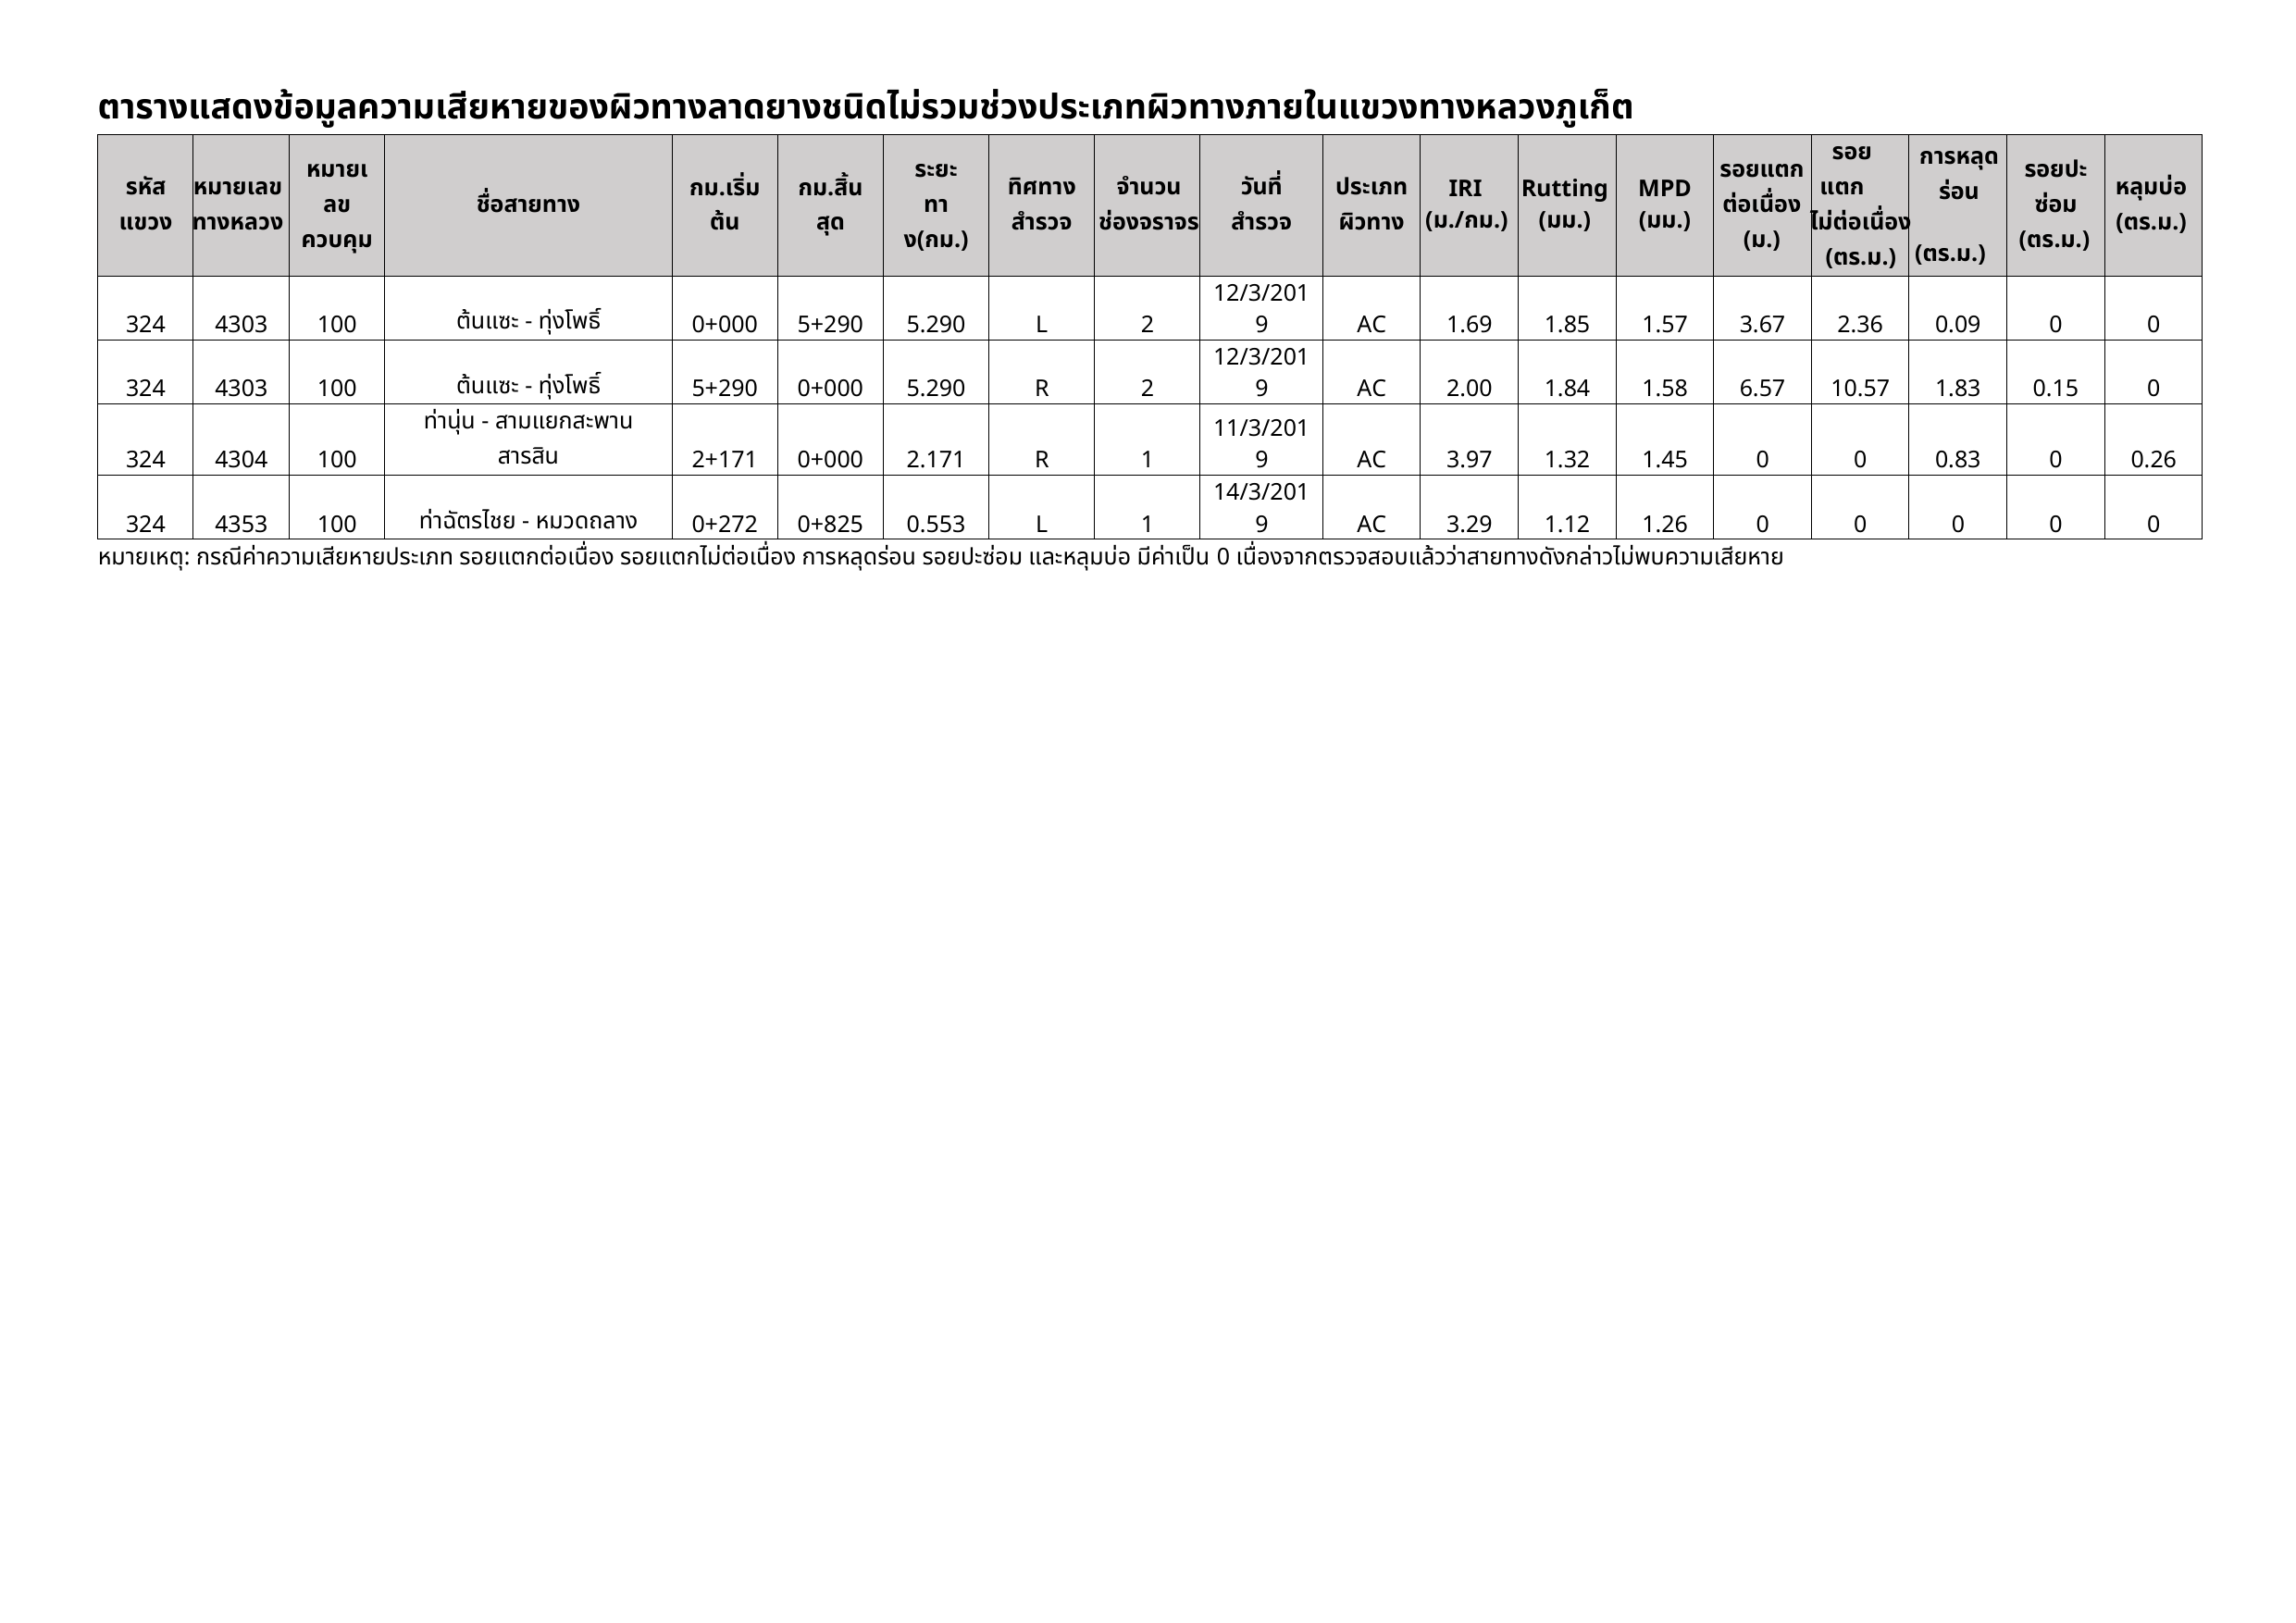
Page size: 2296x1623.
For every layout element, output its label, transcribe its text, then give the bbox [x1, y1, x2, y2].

table_cell R [989, 341, 1094, 403]
table_cell ชื่อสายทาง [385, 135, 672, 276]
table_cell 5.290 [884, 277, 988, 340]
table_cell L [989, 277, 1094, 340]
table_cell 2 [1095, 341, 1199, 403]
table_cell 2.36 [1812, 277, 1908, 340]
table_cell 0 [1909, 476, 2006, 539]
table_cell 0 [1714, 476, 1811, 539]
table_cell 324 [98, 341, 192, 403]
table_cell 6.57 [1714, 341, 1811, 403]
table_cell 0.15 [2007, 341, 2104, 403]
table_cell 5.290 [884, 341, 988, 403]
table_cell ท่านุ่น - สามแยกสะพานสารสิน [385, 404, 672, 475]
table_cell 3.67 [1714, 277, 1811, 340]
table_cell AC [1323, 341, 1420, 403]
table_cell 12/3/2019 [1200, 277, 1322, 340]
table_cell 2.171 [884, 404, 988, 475]
table_cell หลุมบ่อ (ตร.ม.) [2105, 135, 2202, 276]
table_cell ท่าฉัตรไชย - หมวดถลาง [385, 476, 672, 539]
table_cell 0.09 [1909, 277, 2006, 340]
table_cell 4304 [193, 404, 289, 475]
table_cell 1.26 [1617, 476, 1713, 539]
table_cell วันที่สำรวจ [1200, 135, 1322, 276]
table_cell AC [1323, 476, 1420, 539]
table_cell 0.83 [1909, 404, 2006, 475]
table_cell 324 [98, 476, 192, 539]
table_cell รอยแตก ไม่ต่อเนื่อง (ตร.ม.) [1812, 135, 1908, 276]
table_cell 2+171 [673, 404, 777, 475]
table_cell 1 [1095, 404, 1199, 475]
table_cell 1.45 [1617, 404, 1713, 475]
table_cell Rutting (มม.) [1519, 135, 1616, 276]
table_cell 0.26 [2105, 404, 2202, 475]
table_cell 5+290 [778, 277, 883, 340]
table_cell 1.12 [1519, 476, 1616, 539]
table_cell IRI (ม./กม.) [1421, 135, 1518, 276]
table_cell 4303 [193, 277, 289, 340]
table_cell AC [1323, 277, 1420, 340]
table_cell หมายเลขควบคุม [290, 135, 384, 276]
table_cell 0 [2105, 341, 2202, 403]
table_cell 4353 [193, 476, 289, 539]
table_cell 324 [98, 404, 192, 475]
table_cell 1.32 [1519, 404, 1616, 475]
table_cell รอยแตกต่อเนื่อง (ม.) [1714, 135, 1811, 276]
table_cell ระยะทาง(กม.) [884, 135, 988, 276]
table_cell 3.29 [1421, 476, 1518, 539]
table_cell 1.84 [1519, 341, 1616, 403]
table_cell การหลุด ร่อน (ตร.ม.) [1909, 135, 2006, 276]
table_cell หมายเลข ทางหลวง [193, 135, 289, 276]
table_cell 1.58 [1617, 341, 1713, 403]
table_cell 2 [1095, 277, 1199, 340]
table_cell 3.97 [1421, 404, 1518, 475]
table_cell ประเภท ผิวทาง [1323, 135, 1420, 276]
table_cell 0 [2007, 277, 2104, 340]
table_cell 0+000 [778, 341, 883, 403]
table_cell ต้นแซะ - ทุ่งโพธิ์ [385, 341, 672, 403]
table_header ตารางแสดงข้อมูลความเสียหายของผิวทางลาดยางชนิดไม่รวมช่วงประเภทผิวทางภายในแขวงทางหลวงภูเก็ต [98, 82, 2203, 134]
table_cell 1.57 [1617, 277, 1713, 340]
table_cell 0+000 [673, 277, 777, 340]
table_cell 0 [1812, 476, 1908, 539]
table_cell 0.553 [884, 476, 988, 539]
table_cell L [989, 476, 1094, 539]
table_cell รอยปะซ่อม (ตร.ม.) [2007, 135, 2104, 276]
table_cell 10.57 [1812, 341, 1908, 403]
table_cell 324 [98, 277, 192, 340]
table_cell MPD (มม.) [1617, 135, 1713, 276]
text หมายเหตุ: กรณีค่าความเสียหายประเภท รอยแตกต่อเนื่อง รอยแตกไม่ต่อเนื่อง การหลุดร่อน รอยปะซ่อม และหลุมบ่อ มีค่าเป็น 0 เนื่องจากตรวจสอบแล้วว่าสายทางดังกล่าวไม่พบความเสียหาย [98, 539, 2156, 575]
table_cell 1.83 [1909, 341, 2006, 403]
table_cell AC [1323, 404, 1420, 475]
table_cell 12/3/2019 [1200, 341, 1322, 403]
table_cell ทิศทางสำรวจ [989, 135, 1094, 276]
table_cell 4303 [193, 341, 289, 403]
table_cell 1 [1095, 476, 1199, 539]
table_cell R [989, 404, 1094, 475]
table_cell 0 [2007, 476, 2104, 539]
table_cell 0 [2007, 404, 2104, 475]
table_cell 0+000 [778, 404, 883, 475]
table_cell 100 [290, 277, 384, 340]
table_cell 2.00 [1421, 341, 1518, 403]
table_cell 11/3/2019 [1200, 404, 1322, 475]
table_cell 0 [2105, 277, 2202, 340]
table_cell 100 [290, 341, 384, 403]
table_cell 1.69 [1421, 277, 1518, 340]
table_cell 100 [290, 404, 384, 475]
table_cell 14/3/2019 [1200, 476, 1322, 539]
table_cell กม.เริ่มต้น [673, 135, 777, 276]
table_cell 0 [1714, 404, 1811, 475]
table_cell กม.สิ้นสุด [778, 135, 883, 276]
table_cell 0+825 [778, 476, 883, 539]
table_cell 0+272 [673, 476, 777, 539]
table_cell 0 [1812, 404, 1908, 475]
table_cell 100 [290, 476, 384, 539]
table_cell 1.85 [1519, 277, 1616, 340]
table_cell รหัสแขวง [98, 135, 192, 276]
table_cell 0 [2105, 476, 2202, 539]
table_cell จำนวน ช่องจราจร [1095, 135, 1199, 276]
table_cell 5+290 [673, 341, 777, 403]
table_cell ต้นแซะ - ทุ่งโพธิ์ [385, 277, 672, 340]
